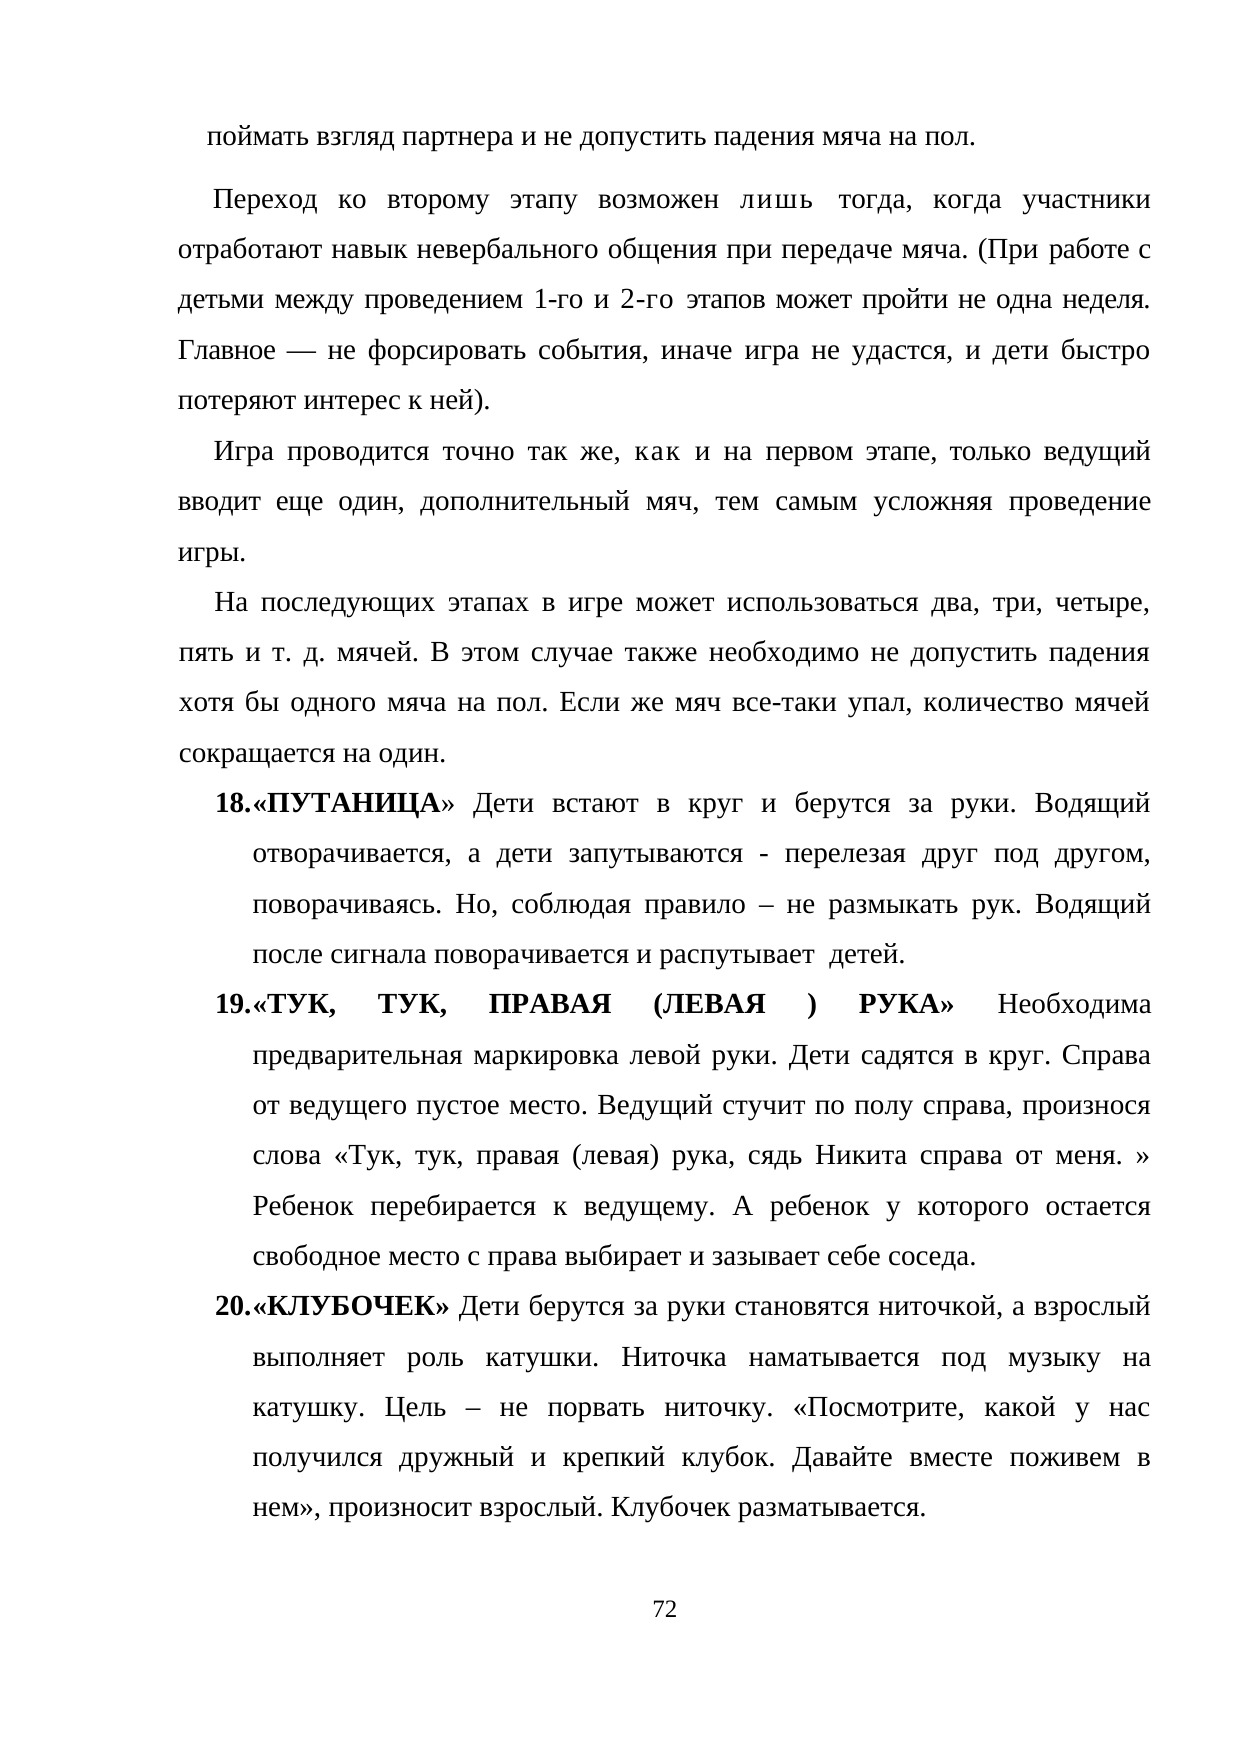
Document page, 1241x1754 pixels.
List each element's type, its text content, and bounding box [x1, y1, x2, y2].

text Переход ко второму этапу возможен лишь тогда, когда участники отработают навык невербального общения при передаче мяча. (При работе с детьми между проведением 1-го и 2-го этапов может пройти не одна неделя. Главное — не форсировать события, иначе игра не удастся, и дети быстро потеряют интерес к ней). [178, 181, 1151, 416]
list «Путаница» Дети встают в круг и берутся за руки. Водящий отворачивается, а дети запутываются - перелезая друг под другом, поворачиваясь. Но, соблюдая правило – не размыкать рук. Водящий после сигнала поворачивается и распутывает детей. [215, 785, 1152, 970]
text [207, 118, 1152, 152]
text На последующих этапах в игре может использоваться два, три, четыре, пять и т. д. мячей. В этом случае также необходимо не допустить падения хотя бы одного мяча на пол. Если же мяч все-таки упал, количество мячей сокращается на один. [179, 584, 1152, 768]
text Игра проводится точно так же, как и на первом этапе, только ведущий вводит еще один, дополнительный мяч, тем самым усложняя проведение игры. [178, 433, 1151, 567]
list «Тук, тук, Правая (левая ) рука» Необходима предварительная маркировка левой руки. Дети садятся в круг. Справа от ведущего пустое место. Ведущий стучит по полу справа, произнося слова «Тук, тук, правая (левая) рука, сядь Никита справа от меня. » Ребенок перебирается к ведущему. А ребенок у которого остается свободное место с права выбирает и зазывает себе соседа. [215, 986, 1152, 1272]
list «Клубочек» Дети берутся за руки становятся ниточкой, а взрослый выполняет роль катушки. Ниточка наматывается под музыку на катушку. Цель – не порвать ниточку. «Посмотрите, какой у нас получился дружный и крепкий клубок. Давайте вместе поживем в нем», произносит взрослый. Клубочек разматывается. [215, 1288, 1152, 1523]
